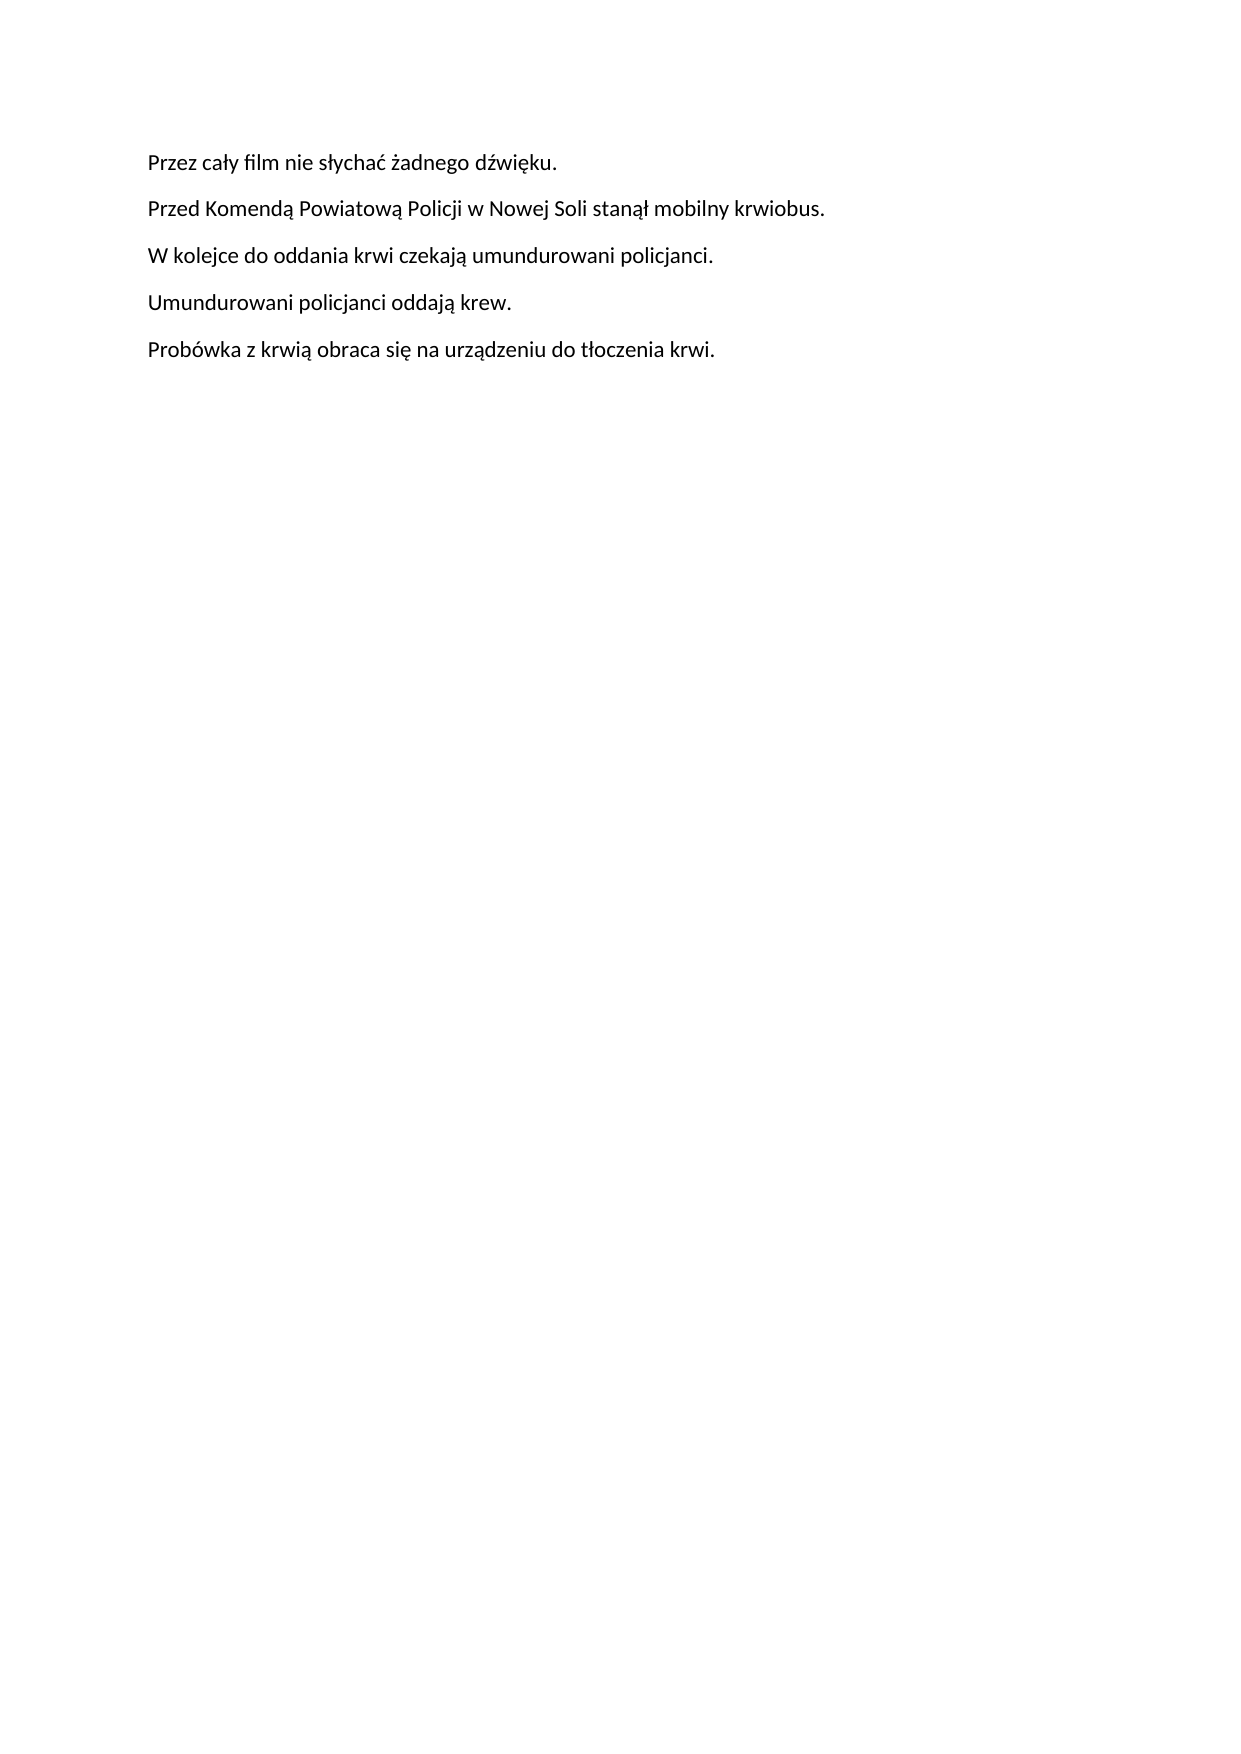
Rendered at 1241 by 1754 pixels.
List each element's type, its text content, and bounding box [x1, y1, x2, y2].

text Probówka z krwią obraca się na urządzeniu do tłoczenia krwi. [148, 335, 1093, 363]
text Przez cały film nie słychać żadnego dźwięku. [148, 148, 1093, 176]
text Umundurowani policjanci oddają krew. [148, 288, 1093, 316]
text Przed Komendą Powiatową Policji w Nowej Soli stanął mobilny krwiobus. [148, 194, 1093, 222]
text W kolejce do oddania krwi czekają umundurowani policjanci. [148, 241, 1093, 269]
